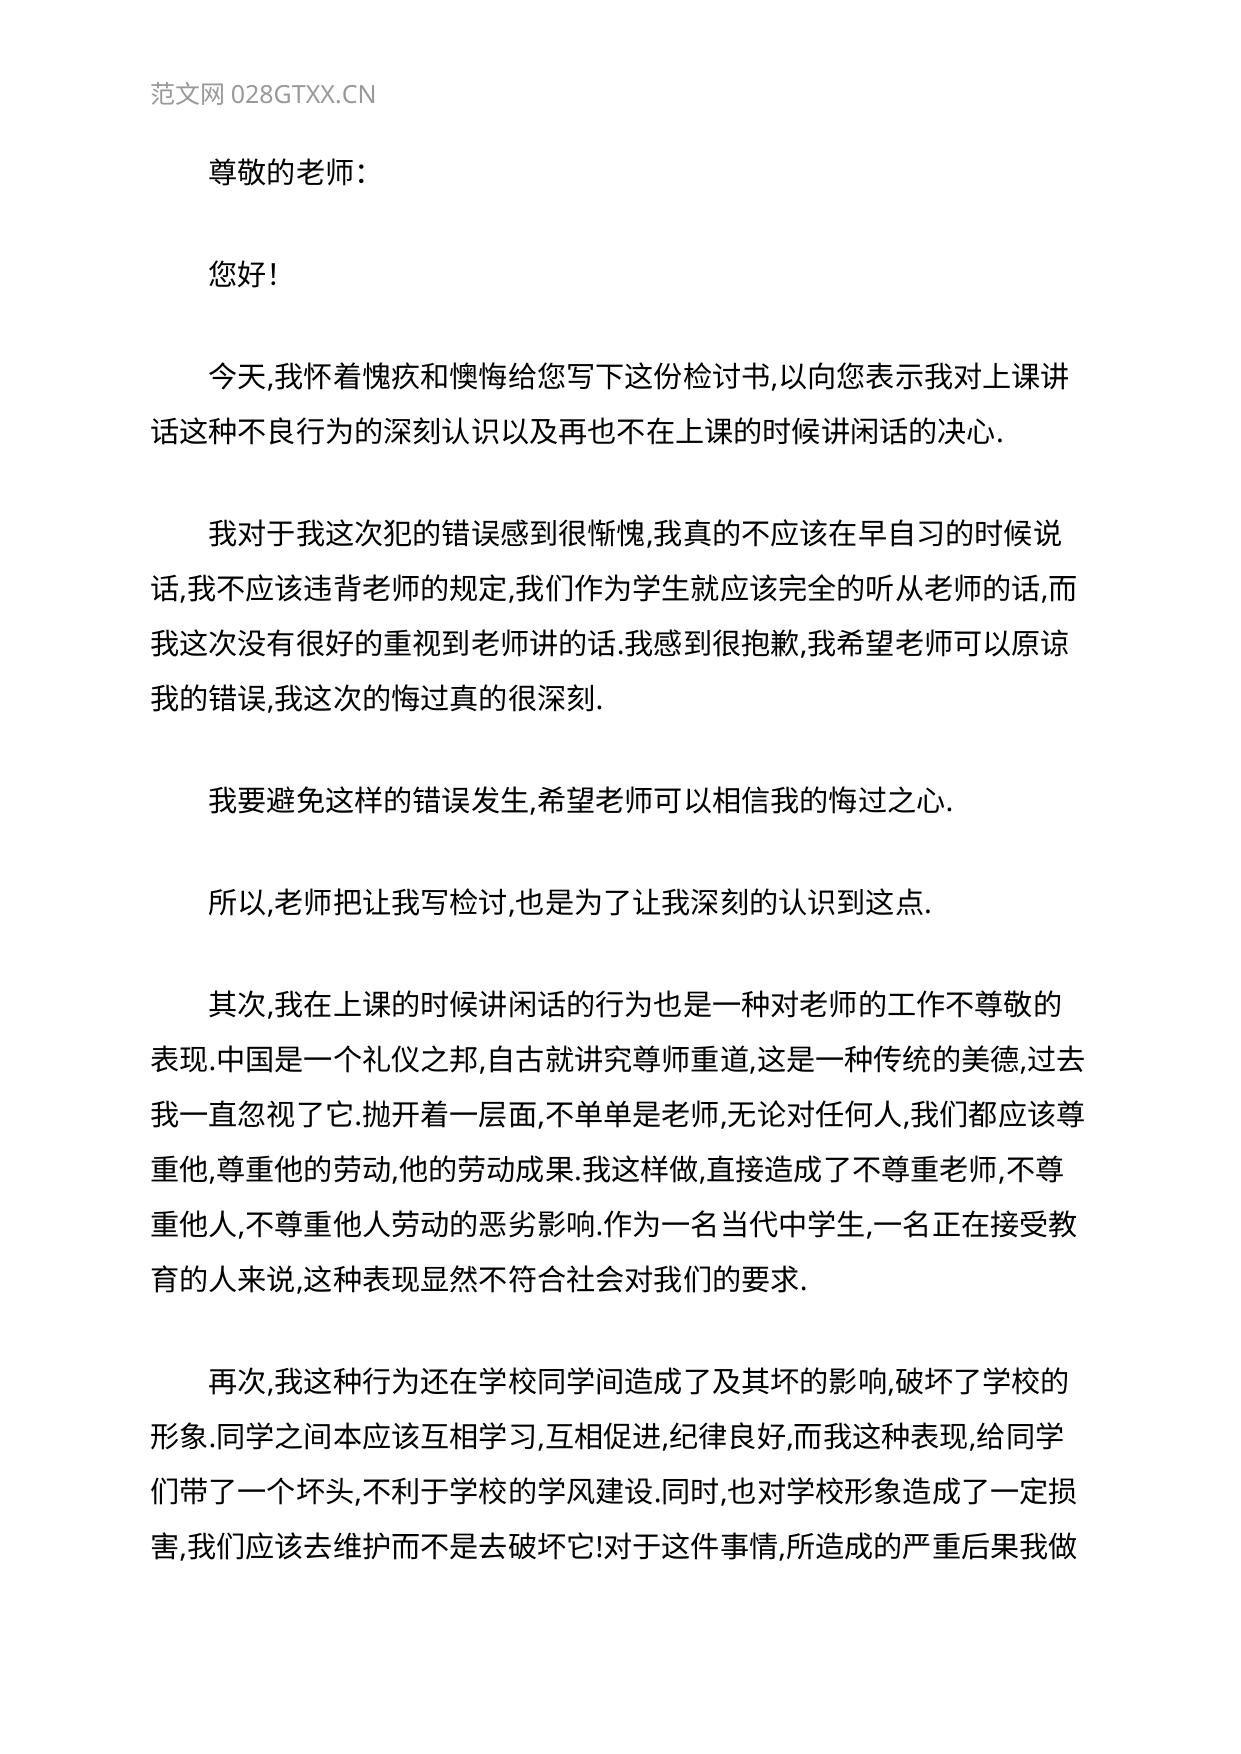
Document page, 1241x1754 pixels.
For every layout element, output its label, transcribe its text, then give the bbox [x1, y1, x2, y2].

text 我要避免这样的错误发生,希望老师可以相信我的悔过之心. [150, 777, 1090, 820]
text 其次,我在上课的时候讲闲话的行为也是一种对老师的工作不尊敬的表现.中国是一个礼仪之邦,自古就讲究尊师重道,这是一种传统的美德,过去我一直忽视了它.抛开着一层面,不单单是老师,无论对任何人,我们都应该尊重他,尊重他的劳动,他的劳动成果.我这样做,直接造成了不尊重老师,不尊重他人,不尊重他人劳动的恶劣影响.作为一名当代中学生,一名正在接受教育的人来说,这种表现显然不符合社会对我们的要求. [150, 981, 1090, 1299]
text 今天,我怀着愧疚和懊悔给您写下这份检讨书,以向您表示我对上课讲话这种不良行为的深刻认识以及再也不在上课的时候讲闲话的决心. [150, 353, 1090, 451]
text 您好！ [150, 252, 1090, 294]
text 我对于我这次犯的错误感到很惭愧,我真的不应该在早自习的时候说话,我不应该违背老师的规定,我们作为学生就应该完全的听从老师的话,而我这次没有很好的重视到老师讲的话.我感到很抱歉,我希望老师可以原谅我的错误,我这次的悔过真的很深刻. [150, 511, 1090, 718]
text 所以,老师把让我写检讨,也是为了让我深刻的认识到这点. [150, 879, 1090, 922]
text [150, 1358, 1090, 1566]
text 尊敬的老师： [150, 150, 1090, 192]
